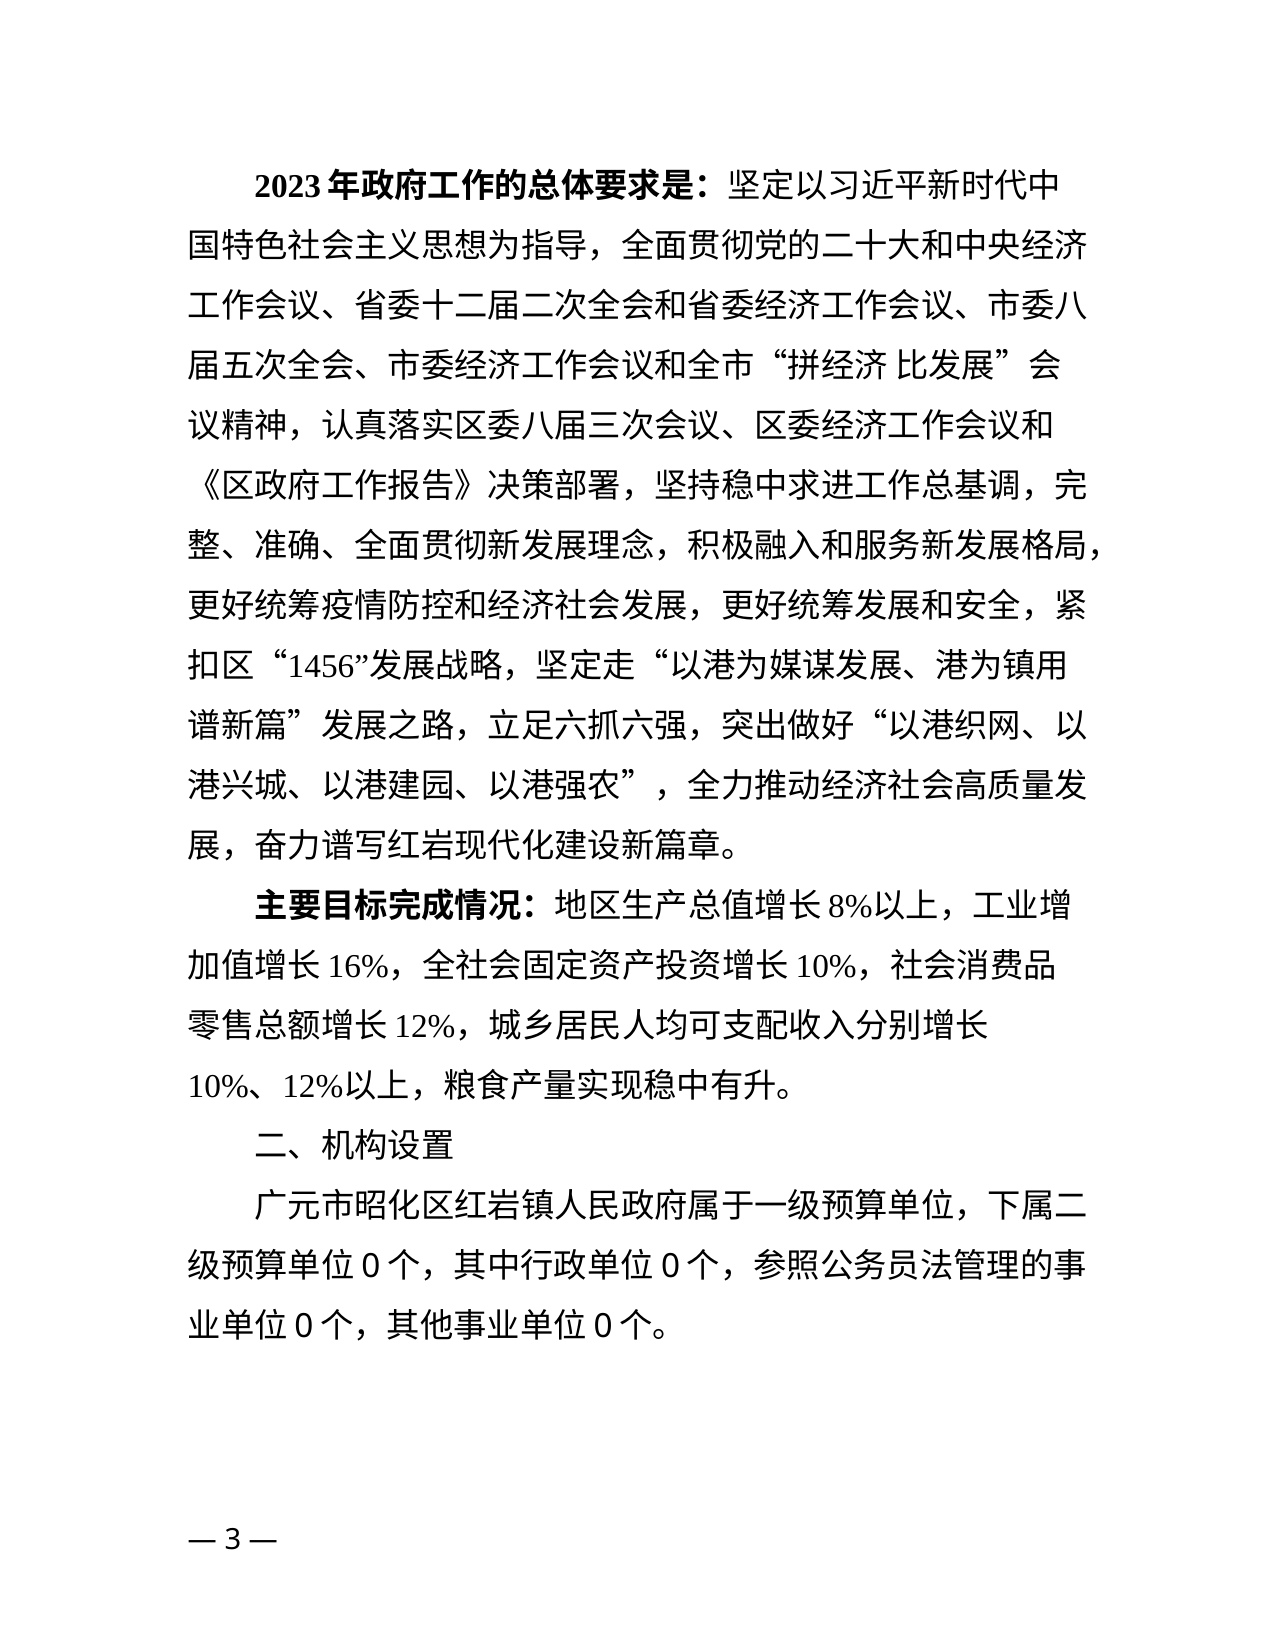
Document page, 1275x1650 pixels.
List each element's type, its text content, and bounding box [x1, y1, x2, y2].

text 主要目标完成情况：地区生产总值增长8%以上，工业增加值增长16%，全社会固定资产投资增长10%，社会消费品零售总额增长12%，城乡居民人均可支配收入分别增长10%、12%以上，粮食产量实现稳中有升。 [187, 870, 1087, 1110]
text 2023年政府工作的总体要求是：坚定以习近平新时代中国特色社会主义思想为指导，全面贯彻党的二十大和中央经济工作会议、省委十二届二次全会和省委经济工作会议、市委八届五次全会、市委经济工作会议和全市“拼经济 比发展”会议精神，认真落实区委八届三次会议、区委经济工作会议和《区政府工作报告》决策部署，坚持稳中求进工作总基调，完整、准确、全面贯彻新发展理念，积极融入和服务新发展格局，更好统筹疫情防控和经济社会发展，更好统筹发展和安全，紧扣区“1456”发展战略，坚定走“以港为媒谋发展、港为镇用谱新篇”发展之路，立足六抓六强，突出做好“以港织网、以港兴城、以港建园、以港强农”，全力推动经济社会高质量发展，奋力谱写红岩现代化建设新篇章。 [187, 150, 1087, 870]
text 二、机构设置 [187, 1110, 1087, 1170]
text 广元市昭化区红岩镇人民政府属于一级预算单位，下属二级预算单位0个，其中行政单位0个，参照公务员法管理的事业单位0个，其他事业单位0个。 [187, 1170, 1087, 1350]
